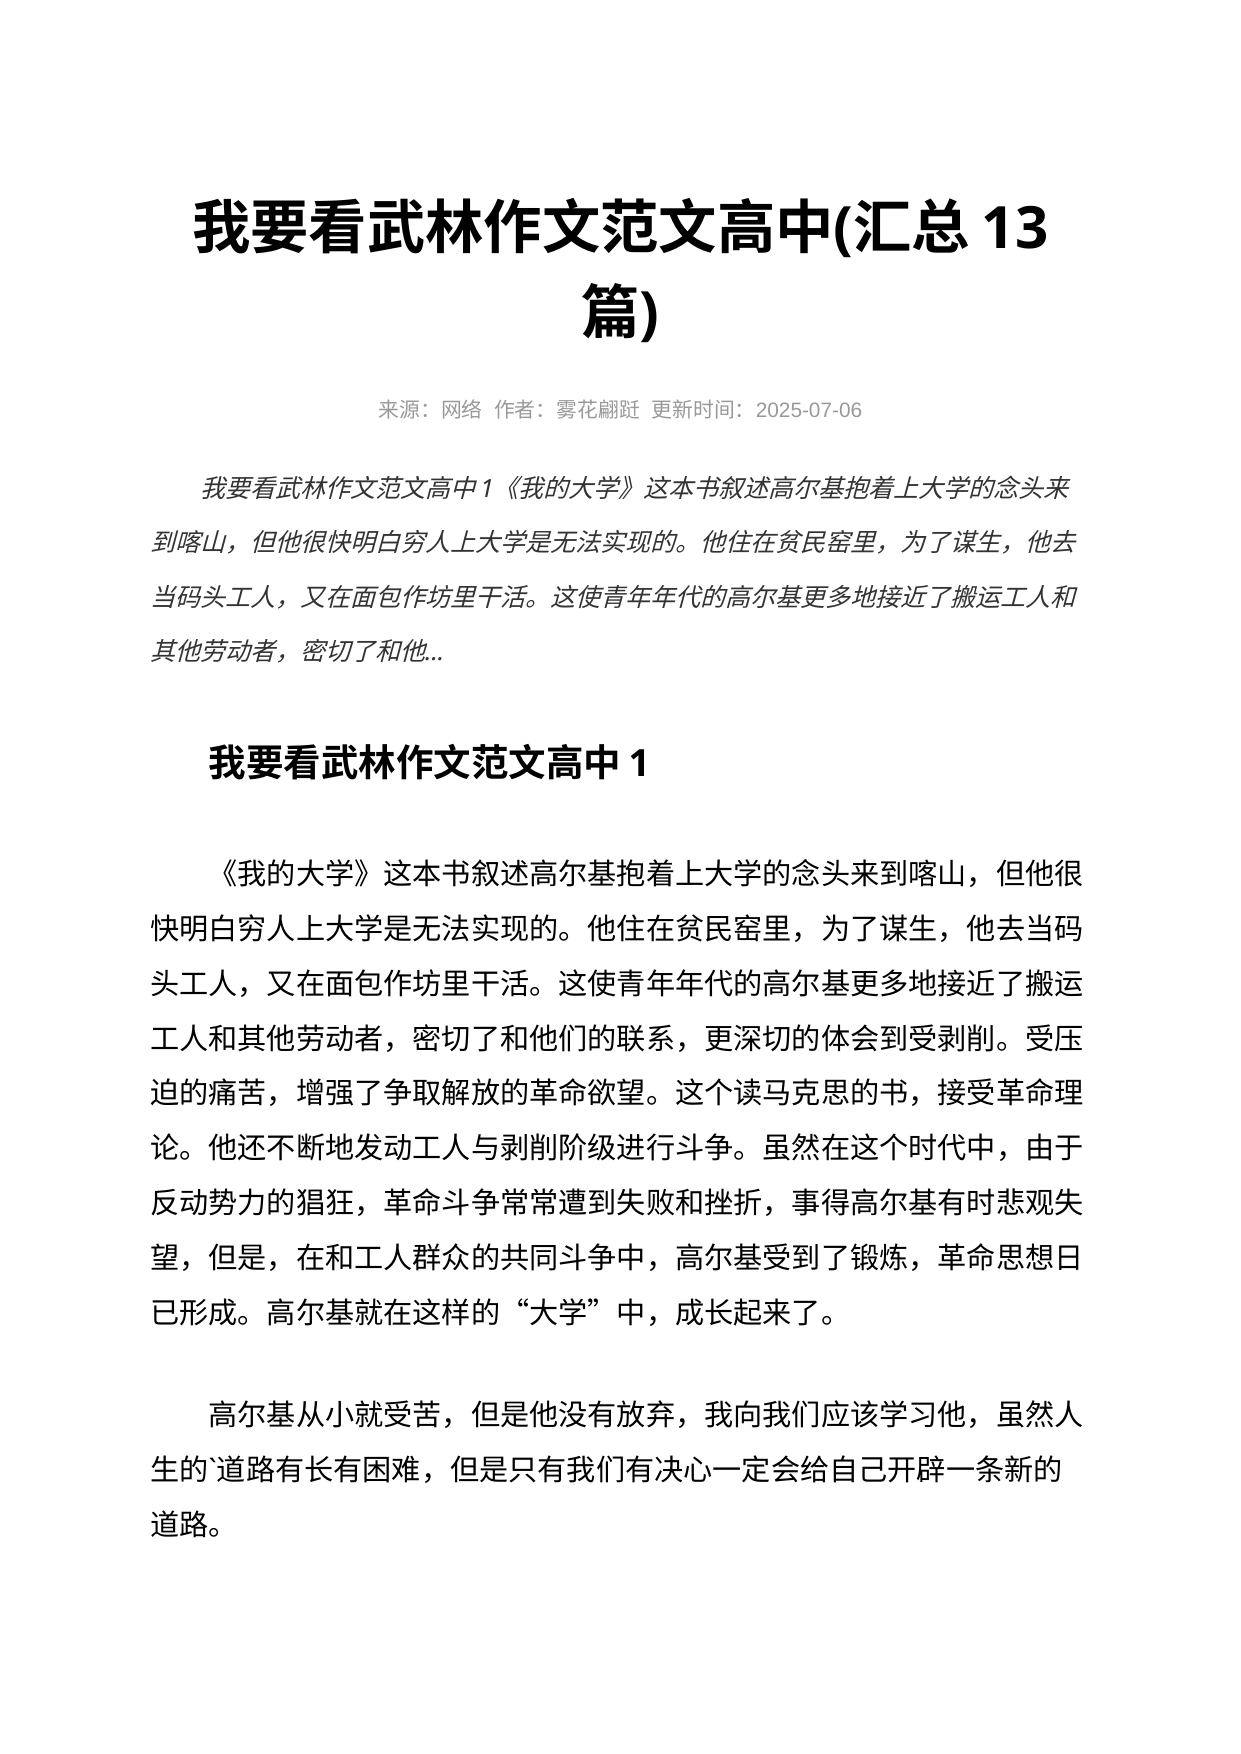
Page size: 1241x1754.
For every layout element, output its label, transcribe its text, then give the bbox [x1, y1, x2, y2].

text 《我的大学》这本书叙述高尔基抱着上大学的念头来到喀山，但他很快明白穷人上大学是无法实现的。他住在贫民窑里，为了谋生，他去当码头工人，又在面包作坊里干活。这使青年年代的高尔基更多地接近了搬运工人和其他劳动者，密切了和他们的联系，更深切的体会到受剥削。受压迫的痛苦，增强了争取解放的革命欲望。这个读马克思的书，接受革命理论。他还不断地发动工人与剥削阶级进行斗争。虽然在这个时代中，由于反动势力的猖狂，革命斗争常常遭到失败和挫折，事得高尔基有时悲观失望，但是，在和工人群众的共同斗争中，高尔基受到了锻炼，革命思想日已形成。高尔基就在这样的“大学”中，成长起来了。 [150, 851, 1090, 1332]
text 高尔基从小就受苦，但是他没有放弃，我向我们应该学习他，虽然人生的`道路有长有困难，但是只有我们有决心一定会给自己开辟一条新的道路。 [150, 1391, 1090, 1544]
text 我要看武林作文范文高中1 [150, 733, 1090, 787]
text 来源：网络 作者：雾花翩跹 更新时间：2025-07-06 [150, 398, 1090, 422]
text 我要看武林作文范文高中1《我的大学》这本书叙述高尔基抱着上大学的念头来到喀山，但他很快明白穷人上大学是无法实现的。他住在贫民窑里，为了谋生，他去当码头工人，又在面包作坊里干活。这使青年年代的高尔基更多地接近了搬运工人和其他劳动者，密切了和他... [150, 468, 1090, 668]
subtitle 我要看武林作文范文高中(汇总13篇) [150, 181, 1090, 351]
